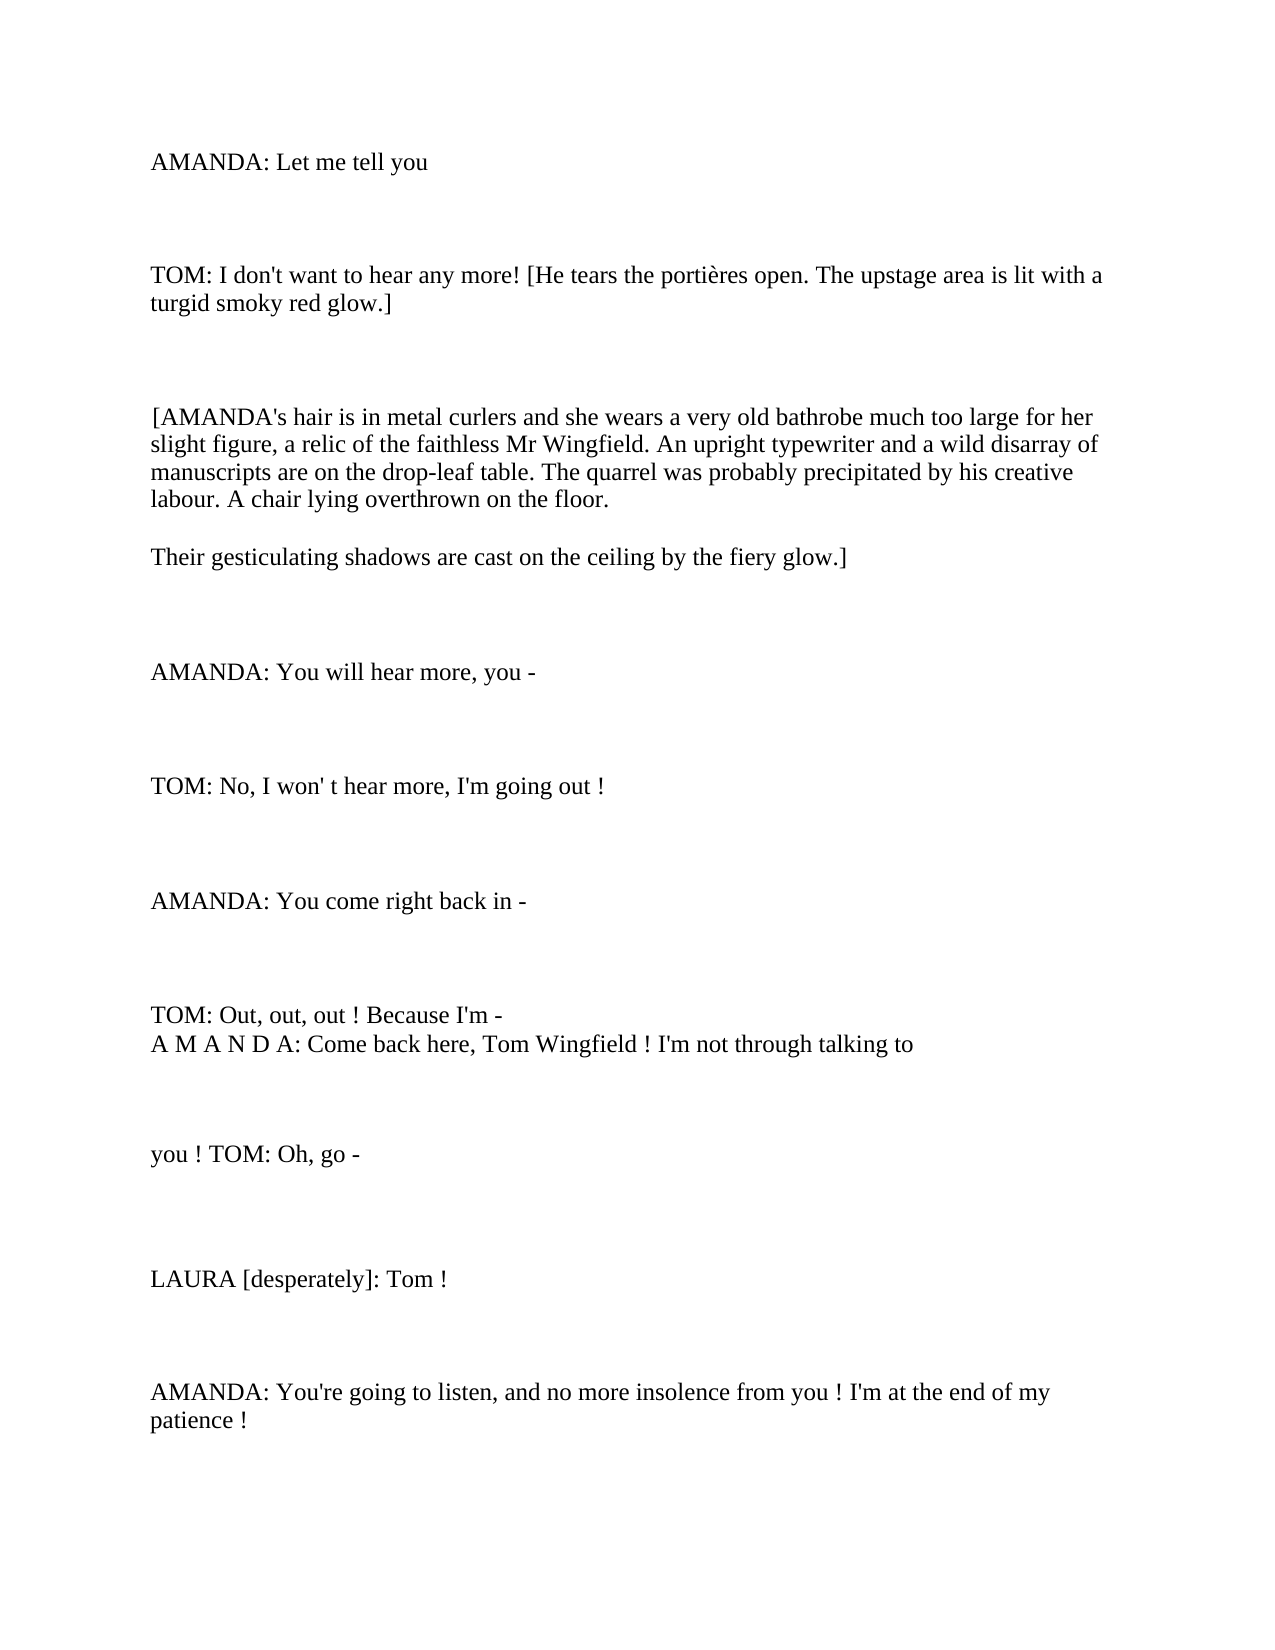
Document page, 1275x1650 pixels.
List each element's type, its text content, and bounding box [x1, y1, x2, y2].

text [AMANDA's hair is in metal curlers and she wears a very old bathrobe much too large for her slight figure, a relic of the faithless Mr Wingfield. An upright typewriter and a wild disarray of manuscripts are on the drop-leaf table. The quarrel was probably precipitated by his creative labour. A chair lying overthrown on the floor. [150, 403, 1104, 513]
text LAURA [desperately]: Tom ! [150, 1264, 1131, 1293]
text AMANDA: You will hear more, you - [150, 657, 1131, 685]
text AMANDA: Let me tell you [150, 147, 1131, 176]
text TOM: I don't want to hear any more! [He tears the portières open. The upstage area is lit with a turgid smoky red glow.] [150, 262, 1108, 317]
text A M A N D A: Come back here, Tom Wingfield ! I'm not through talking to you ! TOM: Oh, go - [150, 1029, 972, 1168]
text AMANDA: You come right back in - [150, 886, 1131, 914]
text Their gesticulating shadows are cast on the ceiling by the fiery glow.] [150, 542, 1131, 571]
text TOM: No, I won' t hear more, I'm going out ! [150, 771, 1131, 800]
text TOM: Out, out, out ! Because I'm - [150, 1000, 1131, 1029]
text AMANDA: You're going to listen, and no more insolence from you ! I'm at the end of my patience ! [150, 1379, 1057, 1433]
